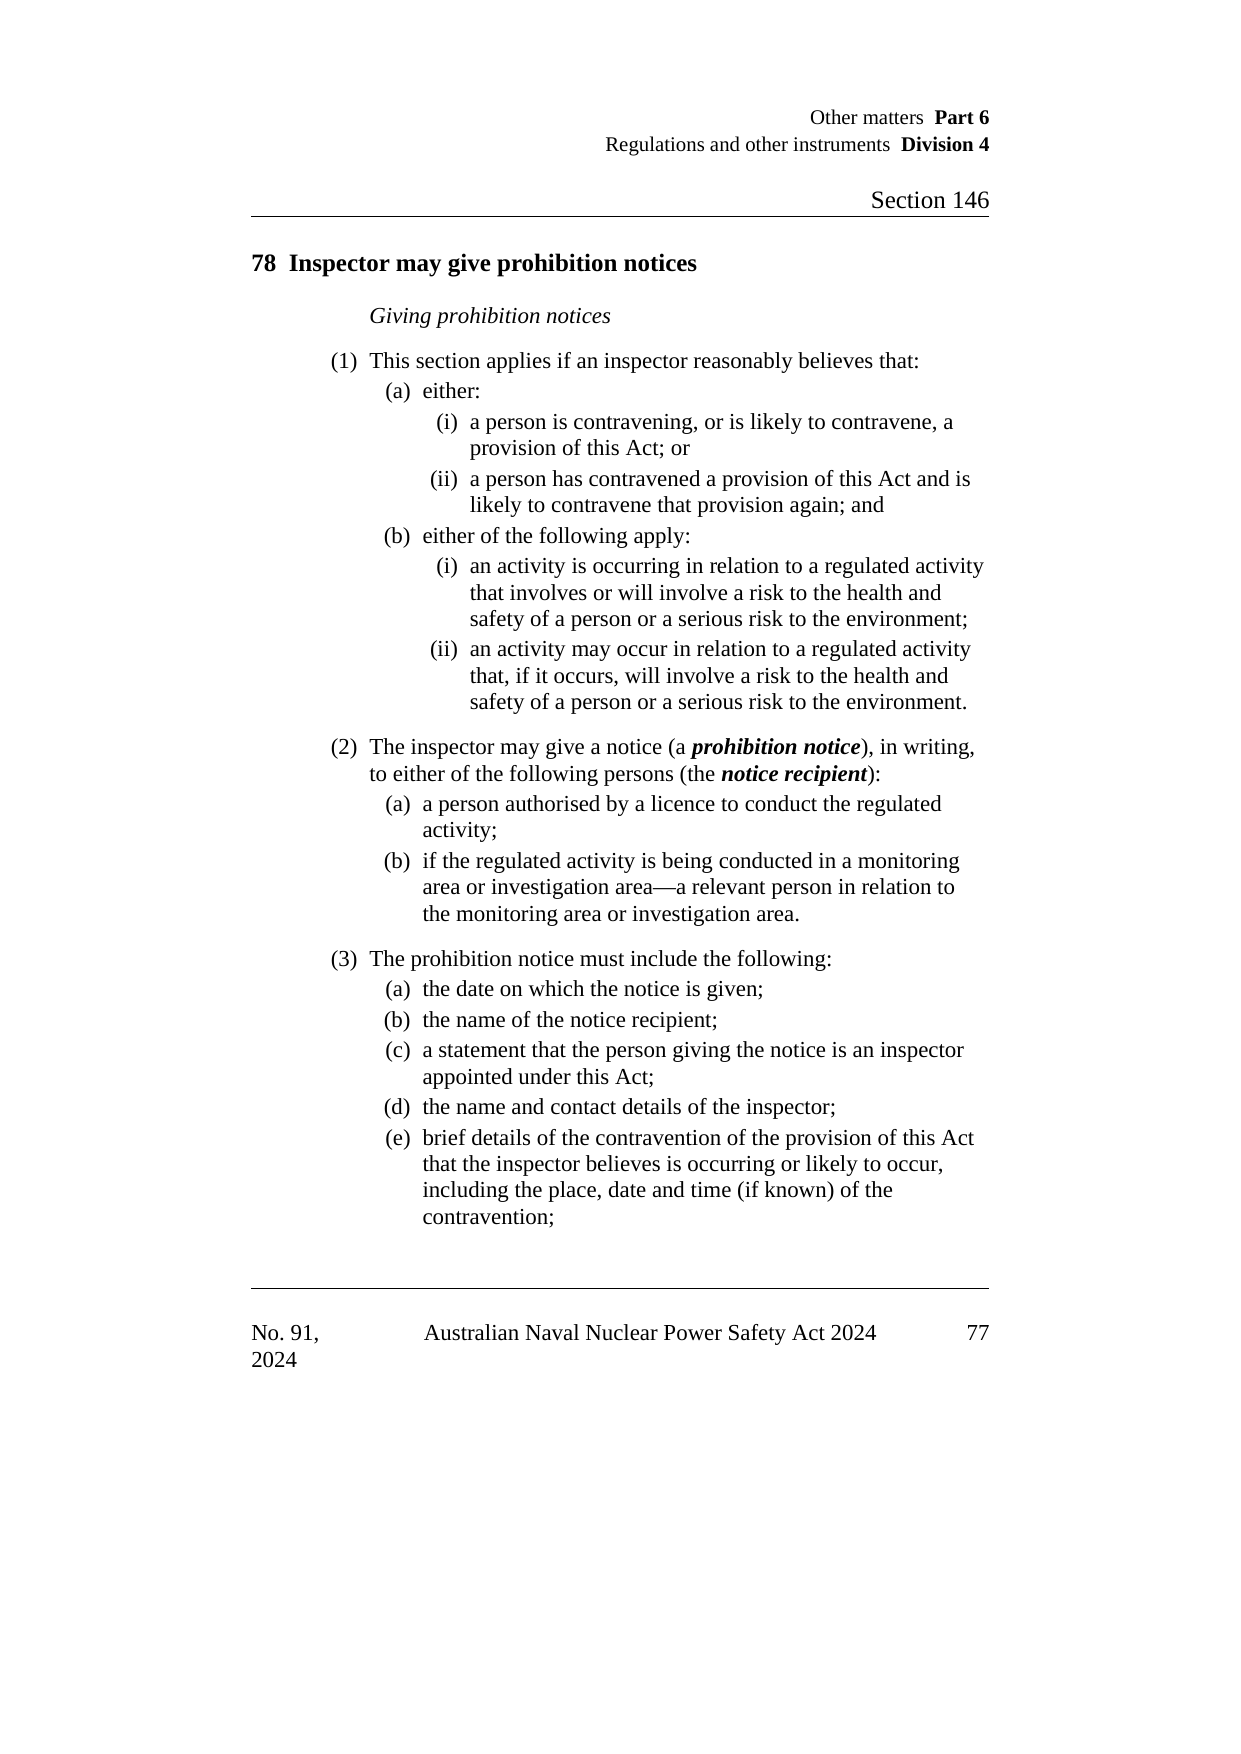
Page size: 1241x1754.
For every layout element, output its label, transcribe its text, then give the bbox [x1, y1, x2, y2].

text (3) The prohibition notice must include the following: [251, 945, 989, 971]
text (a) either: [251, 377, 989, 404]
text Giving prohibition notices [369, 302, 989, 328]
text (b) the name of the notice recipient; [251, 1006, 989, 1032]
text (b) if the regulated activity is being conducted in a monitoring area or investigation area—a relevant person in relation to the monitoring area or investigation area. [251, 847, 989, 926]
text (ii) an activity may occur in relation to a regulated activity that, if it occurs, will involve a risk to the health and safety of a person or a serious risk to the environment. [251, 635, 989, 714]
text (i) an activity is occurring in relation to a regulated activity that involves or will involve a risk to the health and safety of a person or a serious risk to the environment; [251, 552, 989, 631]
text (b) either of the following apply: [251, 522, 989, 548]
text (a) the date on which the notice is given; [251, 975, 989, 1002]
text (e) brief details of the contravention of the provision of this Act that the inspector believes is occurring or likely to occur, including the place, date and time (if known) of the contravention; [251, 1124, 989, 1229]
text (1) This section applies if an inspector reasonably believes that: [251, 347, 989, 373]
text 78 Inspector may give prohibition notices [251, 248, 989, 277]
text (2) The inspector may give a notice (a prohibition notice), in writing, to either of the following persons (the notice recipient): [251, 733, 989, 786]
text (d) the name and contact details of the inspector; [251, 1093, 989, 1119]
text (ii) a person has contravened a provision of this Act and is likely to contravene that provision again; and [251, 465, 989, 517]
text (a) a person authorised by a licence to conduct the regulated activity; [251, 790, 989, 843]
text (c) a statement that the person giving the notice is an inspector appointed under this Act; [251, 1036, 989, 1089]
text (i) a person is contravening, or is likely to contravene, a provision of this Act; or [251, 408, 989, 461]
